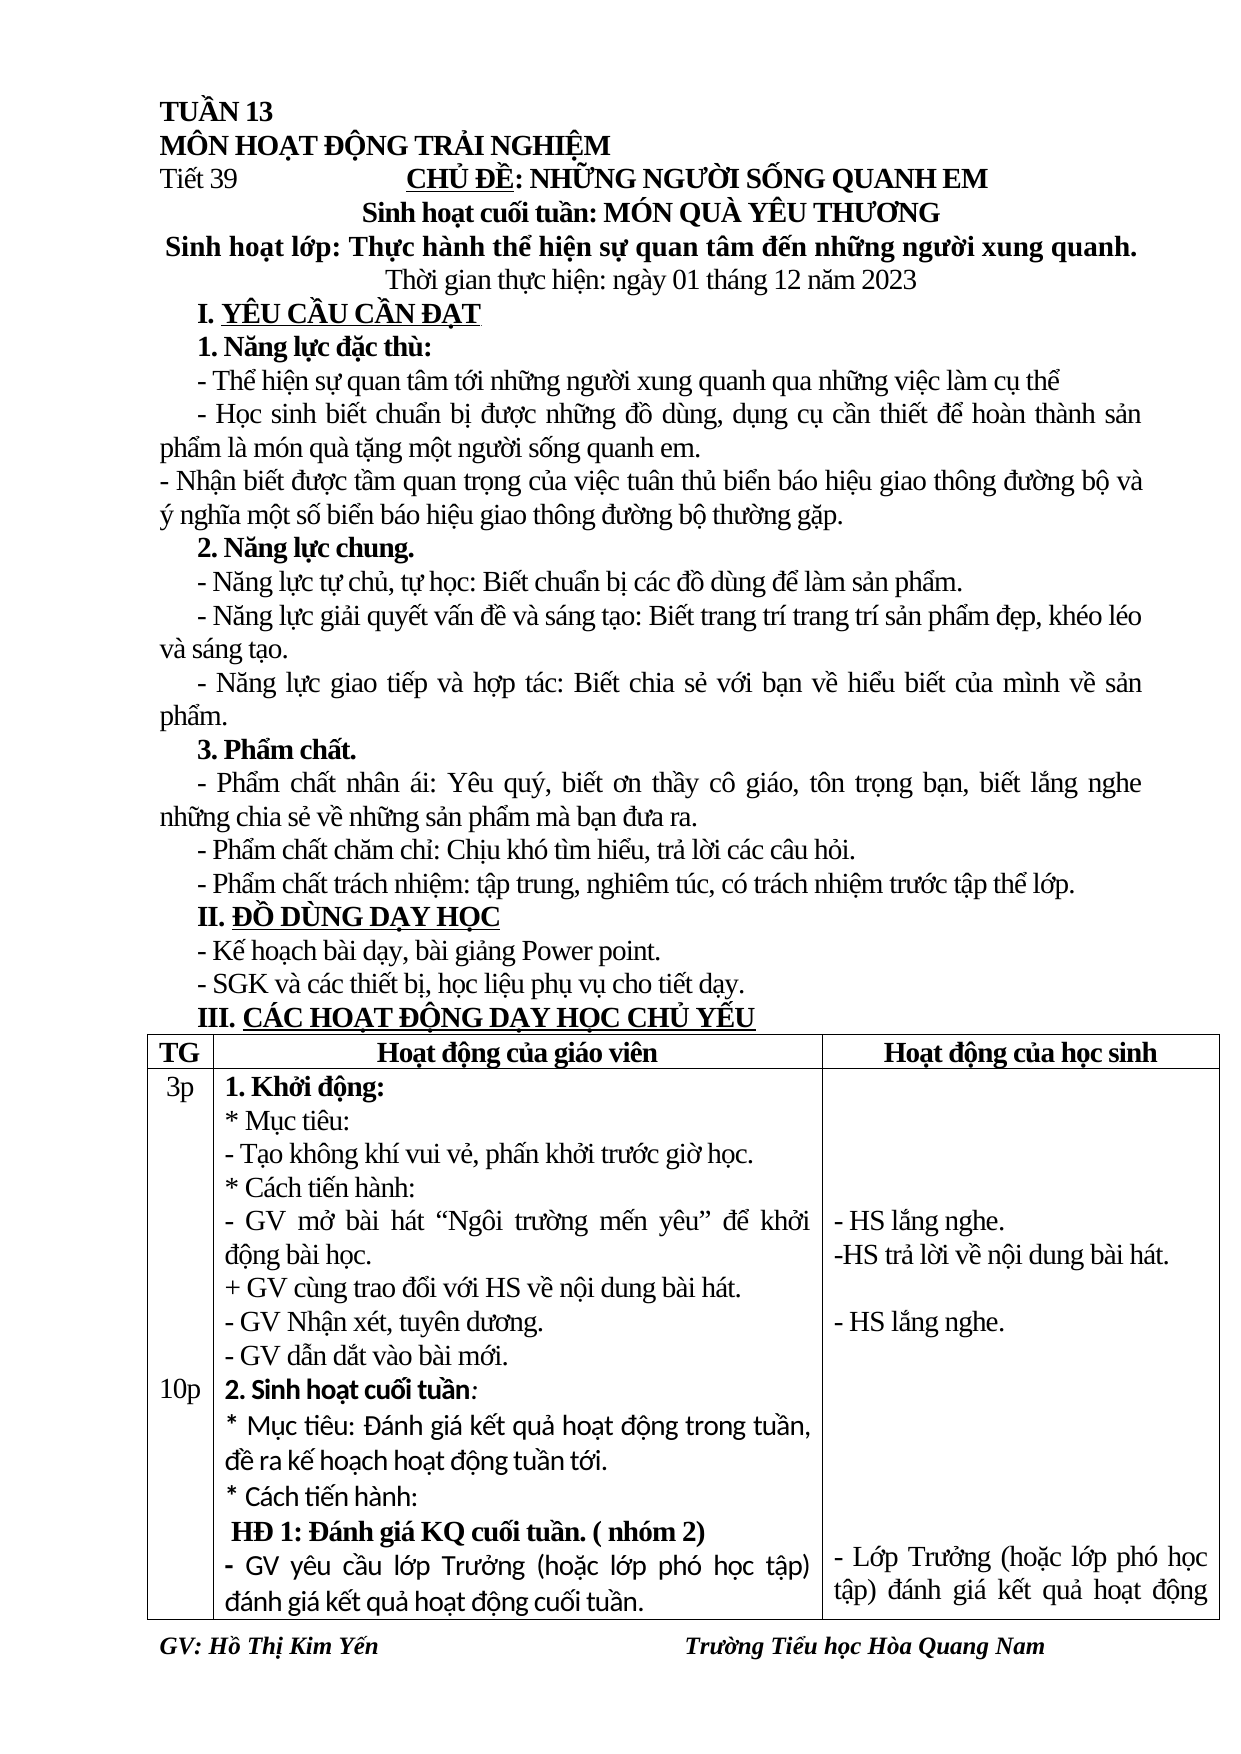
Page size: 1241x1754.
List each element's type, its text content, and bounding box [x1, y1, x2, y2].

text - Năng lực giao tiếp và hợp tác: Biết chia sẻ với bạn về hiểu biết của mình về sản phẩm. [159, 665, 1144, 732]
table_header Hoạt động của học sinh [823, 1035, 1219, 1068]
text MÔN HOẠT ĐỘNG TRẢI NGHIỆM [159, 128, 1144, 162]
text Tiết 39 CHỦ ĐỀ: NHỮNG NGƯỜI SỐNG QUANH EM [159, 162, 1144, 195]
text TUẦN 13 [159, 94, 1144, 128]
table_cell 3p 10p 7p 10p 5p [148, 1069, 213, 1618]
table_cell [214, 1069, 822, 1618]
text III. CÁC HOẠT ĐỘNG DẠY HỌC CHỦ YẾU [159, 1000, 1144, 1034]
text Sinh hoạt cuối tuần: MÓN QUÀ YÊU THƯƠNG [159, 195, 1144, 229]
text Sinh hoạt lớp: Thực hành thể hiện sự quan tâm đến những người xung quanh. [159, 229, 1144, 262]
text - Thể hiện sự quan tâm tới những người xung quanh qua những việc làm cụ thể [159, 363, 1144, 396]
text - Kế hoạch bài dạy, bài giảng Power point. [159, 933, 1144, 967]
text - Năng lực tự chủ, tự học: Biết chuẩn bị các đồ dùng để làm sản phẩm. [159, 564, 1144, 598]
table_header Hoạt động của giáo viên [214, 1035, 822, 1068]
text - Nhận biết được tầm quan trọng của việc tuân thủ biển báo hiệu giao thông đường bộ và ý nghĩa một số biển báo hiệu giao thông đường bộ thường gặp. [159, 463, 1144, 531]
text II. ĐỒ DÙNG DẠY HỌC [159, 899, 1144, 933]
table_header TG [148, 1035, 213, 1068]
text 2. Năng lực chung. [159, 531, 1144, 564]
text - SGK và các thiết bị, học liệu phụ vụ cho tiết dạy. [159, 967, 1144, 1000]
text - Phẩm chất nhân ái: Yêu quý, biết ơn thầy cô giáo, tôn trọng bạn, biết lắng nghe những chia sẻ về những sản phẩm mà bạn đưa ra. [159, 765, 1144, 832]
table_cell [823, 1069, 1219, 1618]
text - Học sinh biết chuẩn bị được những đồ dùng, dụng cụ cần thiết để hoàn thành sản phẩm là món quà tặng một người sống quanh em. [159, 396, 1144, 463]
text - Phẩm chất chăm chỉ: Chịu khó tìm hiểu, trả lời các câu hỏi. [159, 832, 1144, 866]
text - Phẩm chất trách nhiệm: tập trung, nghiêm túc, có trách nhiệm trước tập thể lớp. [159, 866, 1144, 899]
text Thời gian thực hiện: ngày 01 tháng 12 năm 2023 [159, 262, 1144, 296]
text 1. Năng lực đặc thù: [159, 329, 1144, 363]
text 3. Phẩm chất. [159, 732, 1144, 765]
text - Năng lực giải quyết vấn đề và sáng tạo: Biết trang trí trang trí sản phẩm đẹp, khéo léo và sáng tạo. [159, 598, 1144, 665]
text I. YÊU CẦU CẦN ĐẠT [159, 296, 1144, 329]
